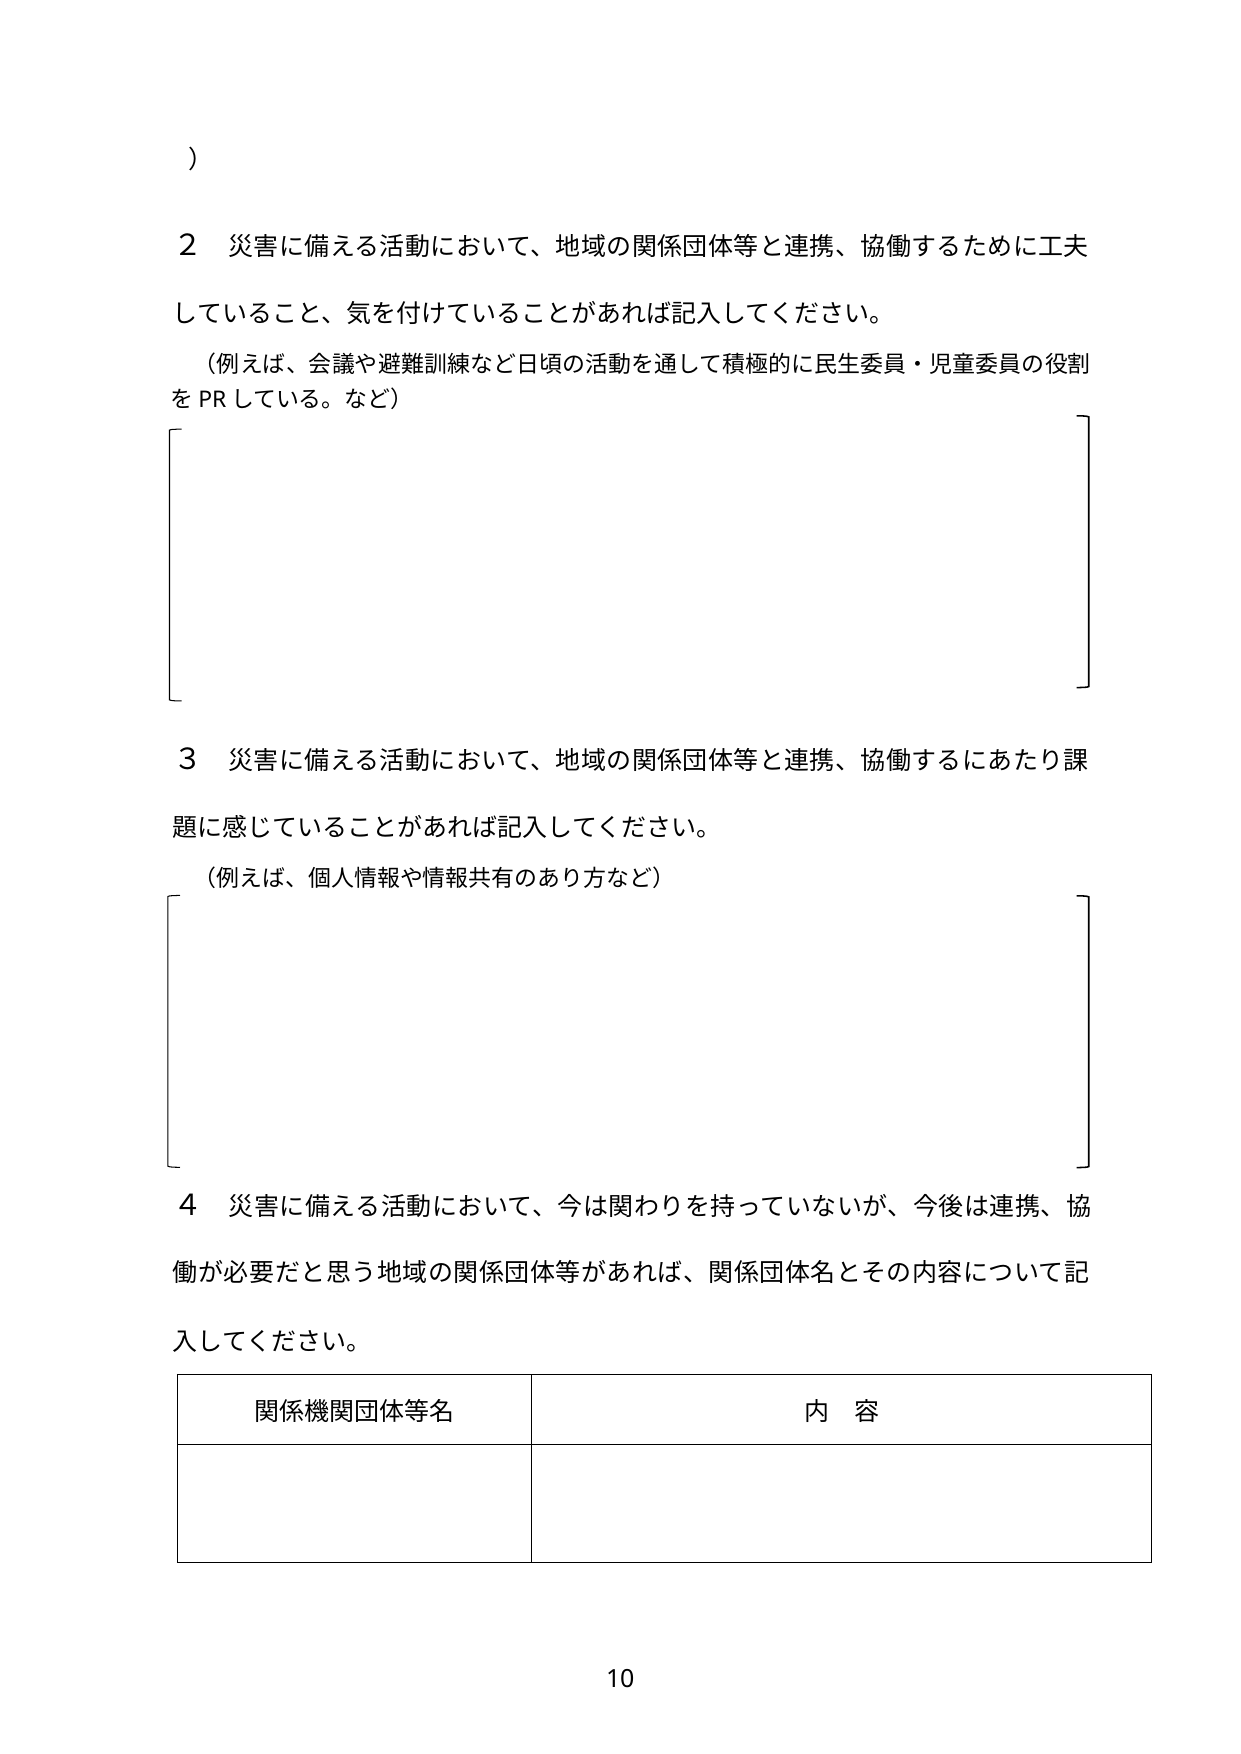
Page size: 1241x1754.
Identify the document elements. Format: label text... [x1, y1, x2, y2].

text ２ 災害に備える活動において、地域の関係団体等と連携、協働するために工夫していること、気を付けていることがあれば記入してください。 [148, 209, 1092, 346]
table_header 内 容 [532, 1375, 1151, 1443]
table_cell □その他（ ） [177, 123, 1151, 192]
table_cell [532, 1445, 1151, 1562]
table_header 関係機関団体等名 [178, 1375, 531, 1443]
text （例えば、個人情報や情報共有のあり方など） [148, 860, 1092, 894]
text ３ 災害に備える活動において、地域の関係団体等と連携、協働するにあたり課題に感じていることがあれば記入してください。 [148, 723, 1092, 860]
text ４ 災害に備える活動において、今は関わりを持っていないが、今後は連携、協働が必要だと思う地域の関係団体等があれば、関係団体名とその内容について記入してください。 [148, 1168, 1092, 1374]
text （例えば、会議や避難訓練など日頃の活動を通して積極的に民生委員・児童委員の役割をPRしている。など） [148, 346, 1092, 414]
table_cell [178, 1445, 531, 1562]
